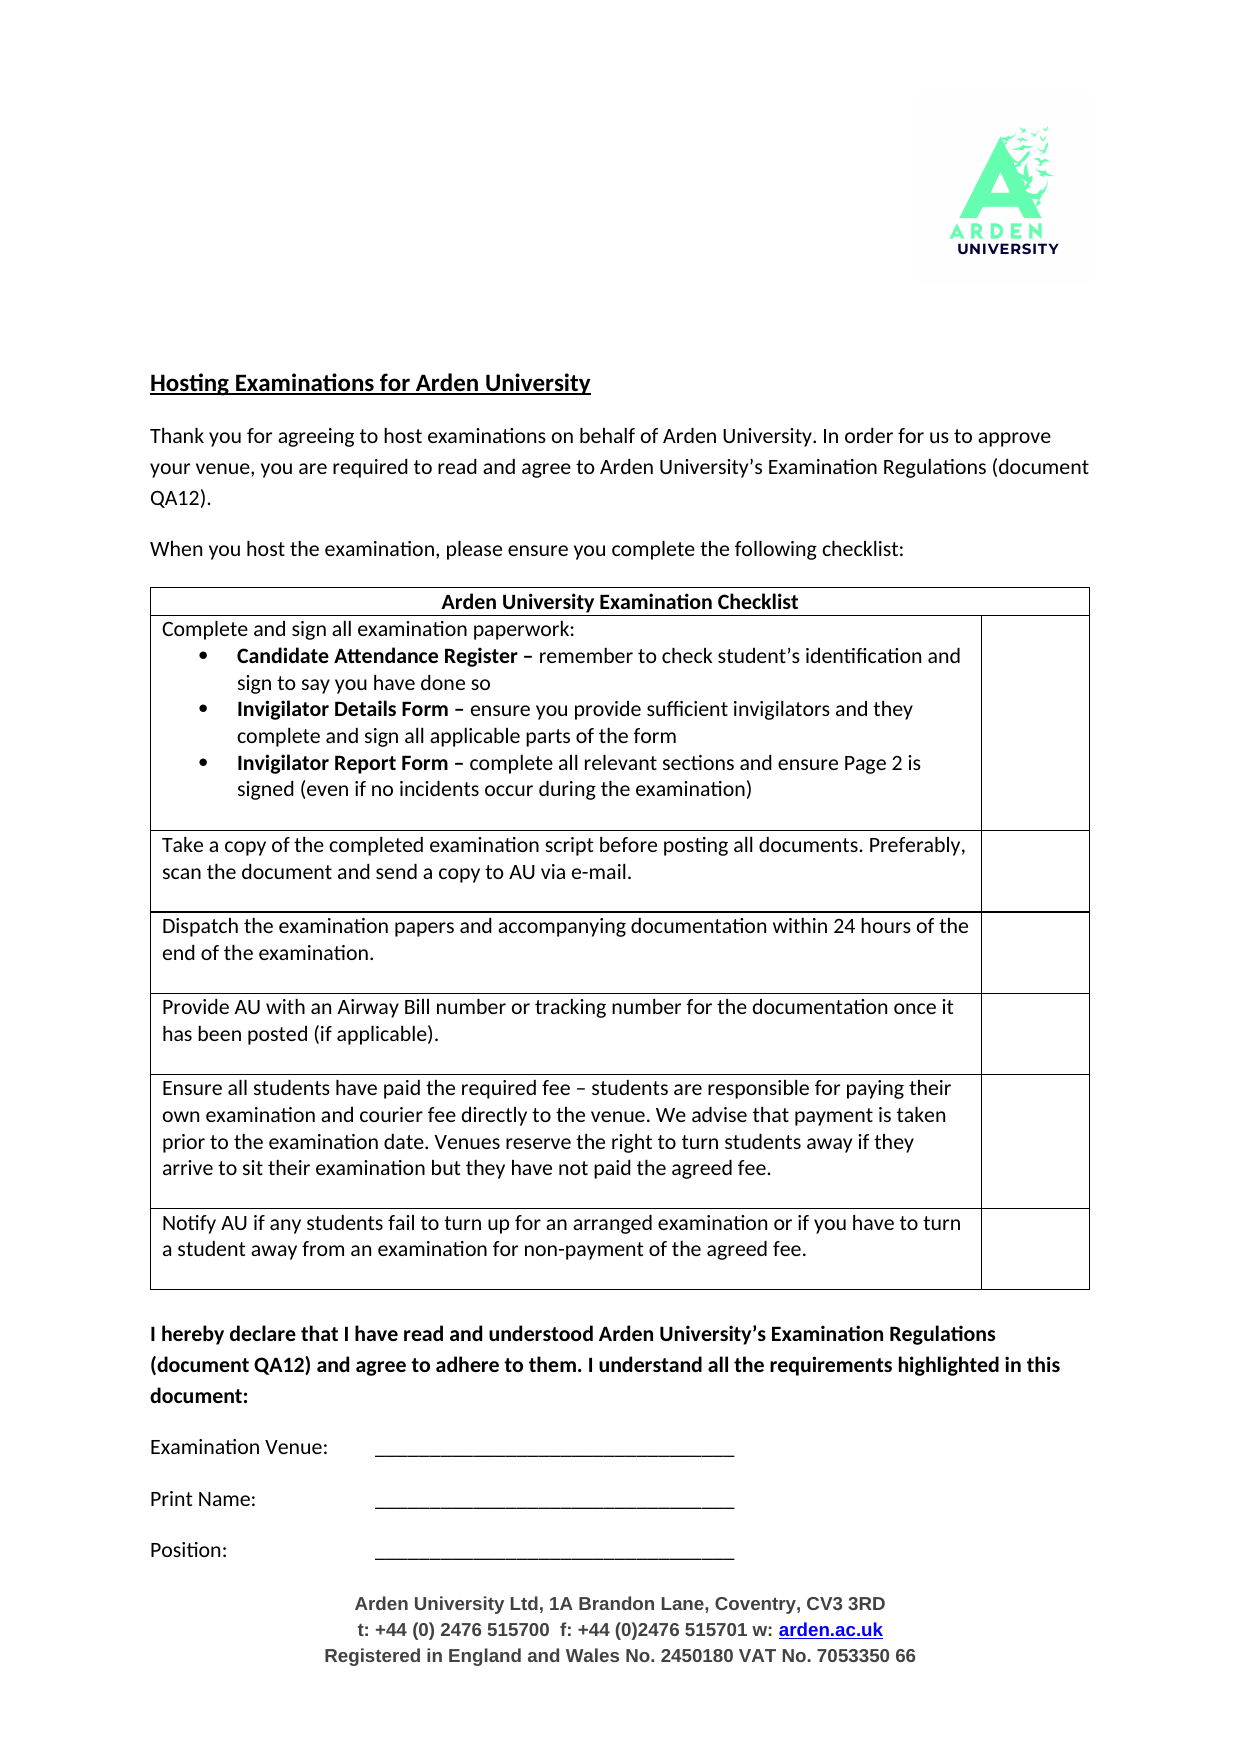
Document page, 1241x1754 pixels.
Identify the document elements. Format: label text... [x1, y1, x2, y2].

table_cell [982, 1209, 1089, 1289]
text Examination Venue: _________________________________ [150, 1433, 1090, 1460]
table_cell [982, 913, 1089, 992]
text When you host the examination, please ensure you complete the following checklist: [150, 535, 1090, 562]
table_cell Ensure all students have paid the required fee – students are responsible for paying their own examination and courier fee directly to the venue. We advise that payment is taken prior to the examination date. Venues reserve the right to turn students away if they arrive to sit their examination but they have not paid the agreed fee. [151, 1075, 981, 1208]
text Position: _________________________________ [150, 1536, 1090, 1563]
table_cell [982, 831, 1089, 911]
text Thank you for agreeing to host examinations on behalf of Arden University. In order for us to approve your venue, you are required to read and agree to Arden University’s Examination Regulations (document QA12). [150, 423, 1090, 511]
table_cell Complete and sign all examination paperwork: Candidate Attendance Register – remember to check student’s identification and sign to say you have done so Invigilator Details Form – ensure you provide sufficient invigilators and they complete and sign all applicable parts of the form Invigilator Report Form – complete all relevant sections and ensure Page 2 is signed (even if no incidents occur during the examination) [151, 616, 981, 830]
table_cell Notify AU if any students fail to turn up for an arranged examination or if you have to turn a student away from an examination for non-payment of the agreed fee. [151, 1209, 981, 1289]
table_cell [982, 994, 1089, 1073]
table_cell Provide AU with an Airway Bill number or tracking number for the documentation once it has been posted (if applicable). [151, 994, 981, 1073]
text I hereby declare that I have read and understood Arden University’s Examination Regulations (document QA12) and agree to adhere to them. I understand all the requirements highlighted in this document: [150, 1321, 1090, 1408]
table_header Arden University Examination Checklist [151, 588, 1089, 614]
text Print Name: _________________________________ [150, 1485, 1090, 1511]
picture [917, 94, 1091, 286]
text Hosting Examinations for Arden University [150, 367, 1090, 397]
table_cell [982, 616, 1089, 830]
table_cell [982, 1075, 1089, 1208]
table_cell Dispatch the examination papers and accompanying documentation within 24 hours of the end of the examination. [151, 913, 981, 992]
table_cell Take a copy of the completed examination script before posting all documents. Preferably, scan the document and send a copy to AU via e-mail. [151, 831, 981, 911]
